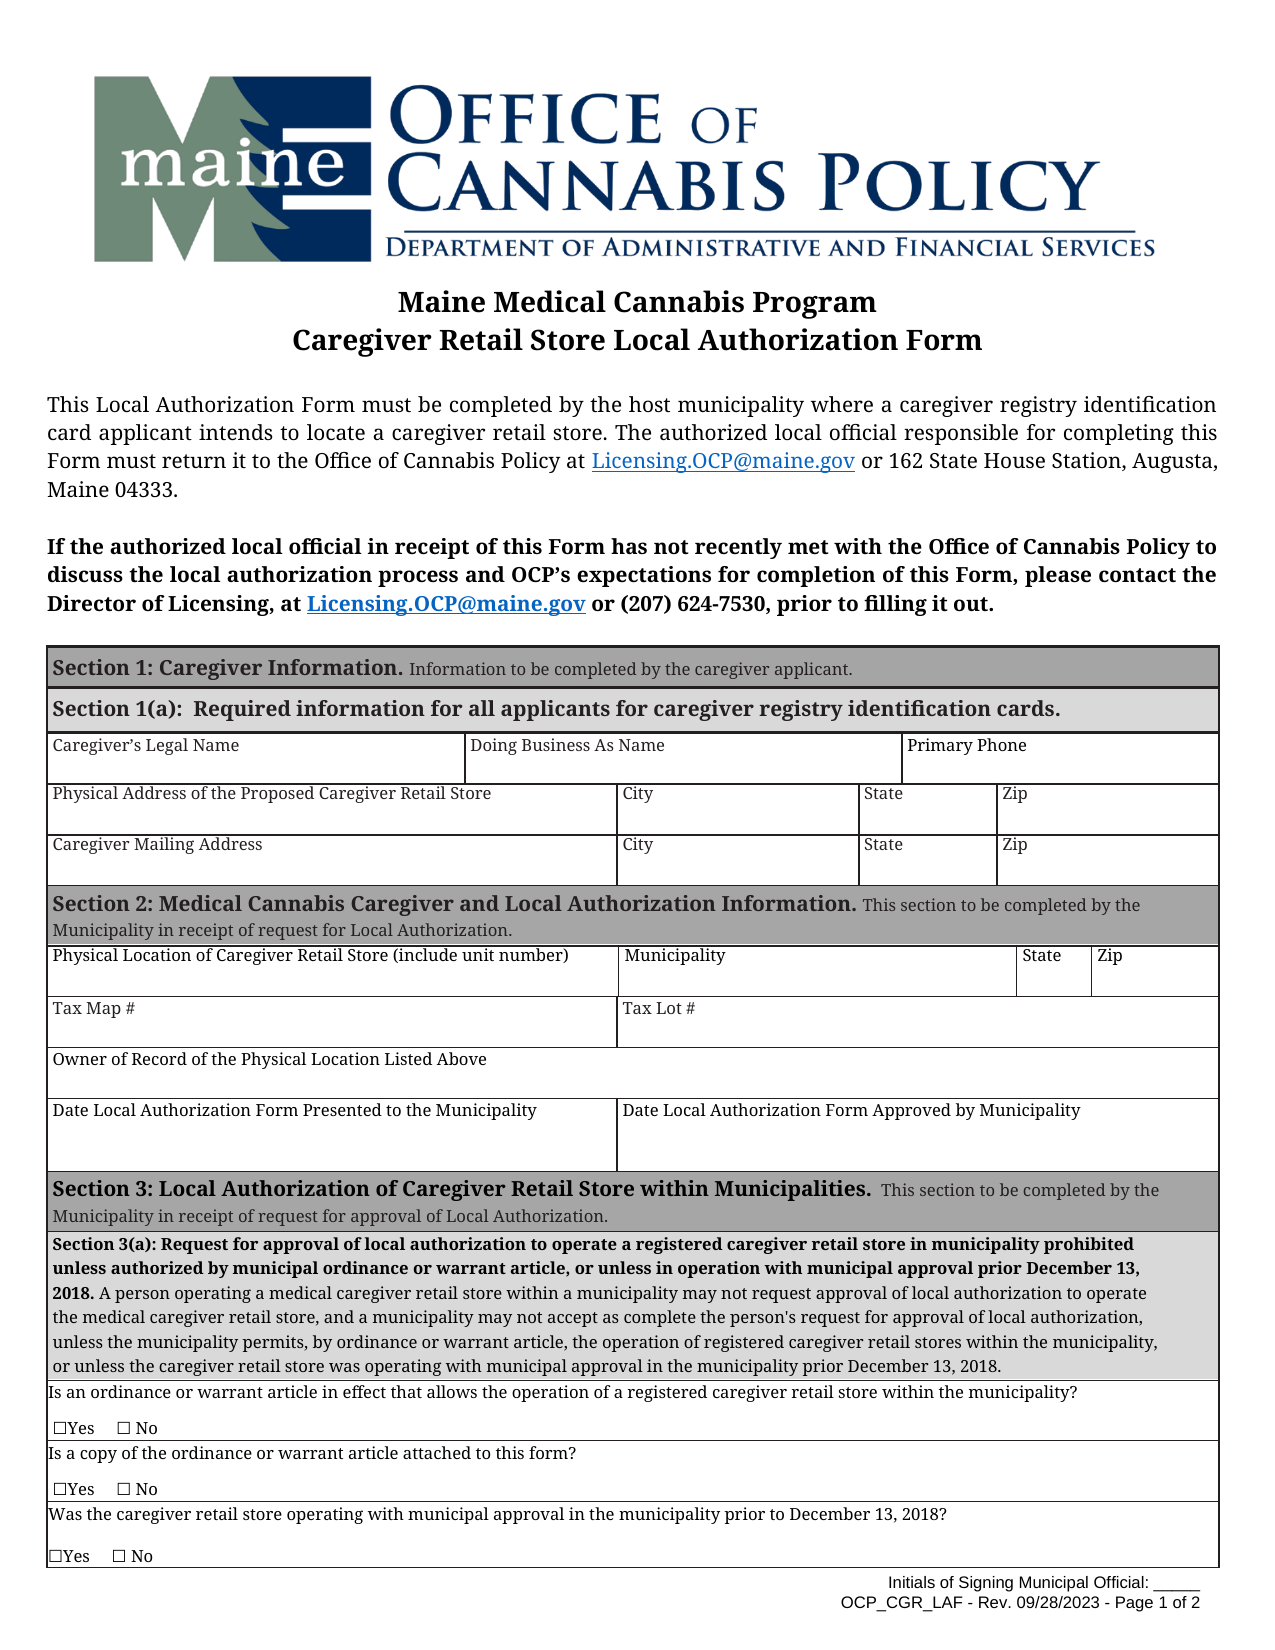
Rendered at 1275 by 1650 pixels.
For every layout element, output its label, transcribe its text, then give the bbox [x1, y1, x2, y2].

text Caregiver Retail Store Local Authorization Form [75, 320, 1200, 358]
table_cell City [618, 785, 858, 833]
table_cell State [1017, 947, 1091, 996]
table_cell State [860, 785, 996, 833]
table_cell Owner of Record of the Physical Location Listed Above [48, 1048, 1218, 1098]
table_cell City [618, 836, 858, 884]
table_cell Section 3(a): Request for approval of local authorization to operate a registered caregiver retail store in municipality prohibited unless authorized by municipal ordinance or warrant article, or unless in operation with municipal approval prior December 13, 2018. A person operating a medical caregiver retail store within a municipality may not request approval of local authorization to operate the medical caregiver retail store, and a municipality may not accept as complete the person's request for approval of local authorization, unless the municipality permits, by ordinance or warrant article, the operation of registered caregiver retail stores within the municipality, or unless the caregiver retail store was operating with municipal approval in the municipality prior December 13, 2018. [48, 1232, 1218, 1379]
text Maine Medical Cannabis Program [75, 282, 1200, 320]
table_cell Caregiver’s Legal Name [48, 734, 464, 782]
table_cell Tax Lot # [618, 997, 1218, 1047]
table_cell Physical Address of the Proposed Caregiver Retail Store [48, 785, 616, 833]
picture [75, 56, 1200, 282]
table_cell Doing Business As Name [466, 734, 901, 782]
table_cell Municipality [619, 947, 1016, 996]
table_cell Zip [998, 785, 1218, 833]
text If the authorized local official in receipt of this Form has not recently met with the Office of Cannabis Policy to discuss the local authorization process and OCP’s expectations for completion of this Form, please contact the Director of Licensing, at Licensing.OCP@maine.gov or (207) 624-7530, prior to filling it out. [47, 532, 1219, 617]
table_cell Zip [1092, 947, 1218, 996]
table_cell Section 3: Local Authorization of Caregiver Retail Store within Municipalities. This section to be completed by the Municipality in receipt of request for approval of Local Authorization. [48, 1172, 1218, 1231]
table_cell Date Local Authorization Form Presented to the Municipality [48, 1099, 616, 1171]
table_cell Zip [998, 836, 1218, 884]
table_cell Was the caregiver retail store operating with municipal approval in the municipality prior to December 13, 2018? Yes No [48, 1502, 1218, 1567]
table_cell Physical Location of Caregiver Retail Store (include unit number) [48, 947, 618, 996]
table_cell Caregiver Mailing Address [48, 836, 616, 884]
table_cell Is a copy of the ordinance or warrant article attached to this form? Yes No [48, 1441, 1218, 1501]
table_cell Date Local Authorization Form Approved by Municipality [618, 1099, 1218, 1171]
table_cell Is an ordinance or warrant article in effect that allows the operation of a registered caregiver retail store within the municipality? Yes No [48, 1381, 1218, 1440]
table_cell Section 2: Medical Cannabis Caregiver and Local Authorization Information. This section to be completed by the Municipality in receipt of request for Local Authorization. [48, 886, 1218, 944]
table_header Section 1: Caregiver Information. Information to be completed by the caregiver applicant. [48, 648, 1218, 686]
table_cell Section 1(a): Required information for all applicants for caregiver registry identification cards. [48, 689, 1218, 731]
table_cell Primary Phone [903, 734, 1218, 782]
text This Local Authorization Form must be completed by the host municipality where a caregiver registry identification card applicant intends to locate a caregiver retail store. The authorized local official responsible for completing this Form must return it to the Office of Cannabis Policy at Licensing.OCP@maine.gov or 162 State House Station, Augusta, Maine 04333. [47, 390, 1219, 503]
table_cell Tax Map # [48, 997, 616, 1047]
table_cell State [860, 836, 996, 884]
